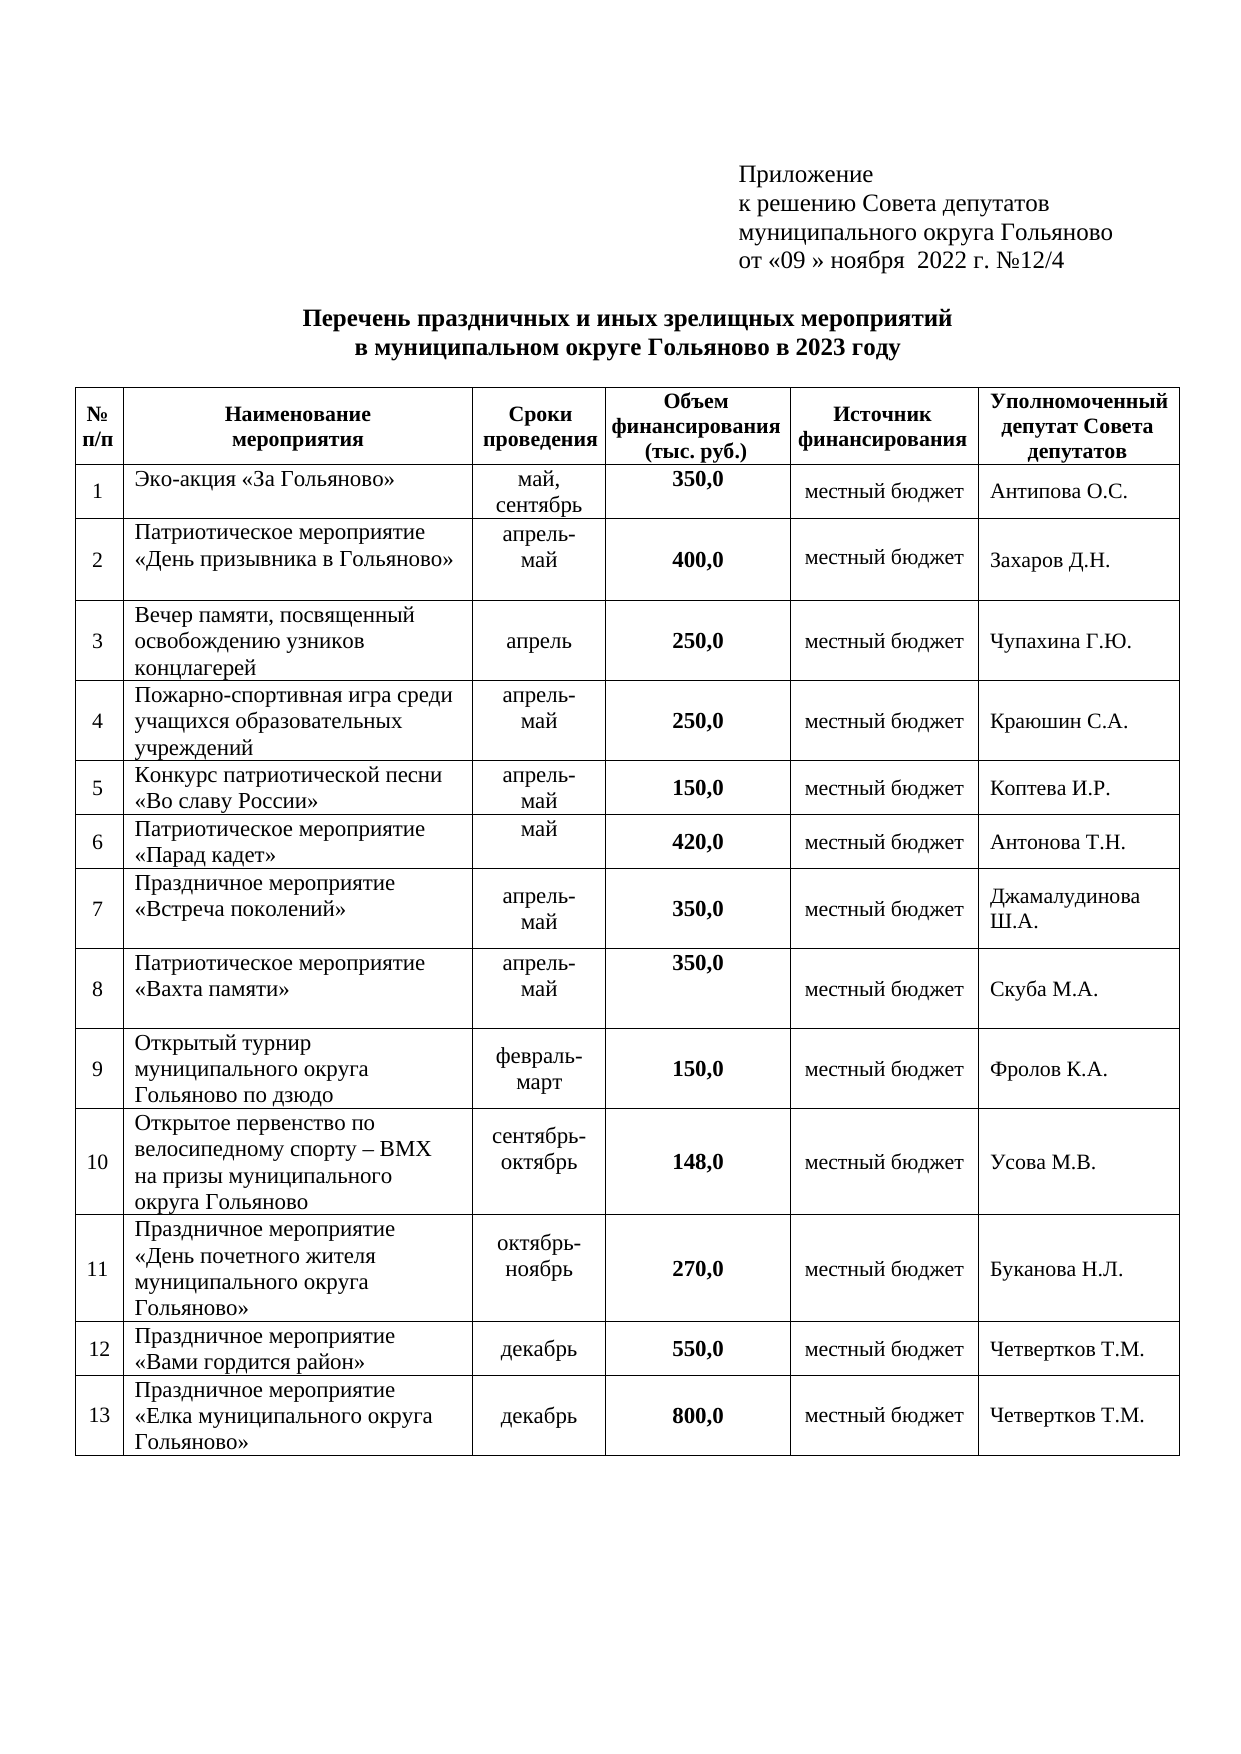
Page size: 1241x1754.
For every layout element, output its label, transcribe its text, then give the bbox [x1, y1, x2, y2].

table_cell Открытое первенство по велосипедному спорту – ВМХ на призы муниципального округа Гольяново [124, 1109, 472, 1214]
table_header Уполномоченный депутат Совета депутатов [979, 388, 1179, 464]
table_cell Эко-акция «За Гольяново» [124, 465, 472, 517]
table_cell 420,0 [606, 815, 790, 868]
table_cell местный бюджет [791, 1029, 978, 1108]
table_cell местный бюджет [791, 815, 978, 868]
table_header Сроки проведения [473, 388, 605, 464]
table_cell Праздничное мероприятие «День почетного жителя муниципального округа Гольяново» [124, 1215, 472, 1321]
table_cell местный бюджет [791, 519, 978, 600]
table_cell местный бюджет [791, 1376, 978, 1455]
table_cell апрель-май [473, 869, 605, 948]
table_cell апрель [473, 601, 605, 680]
table_cell апрель-май [473, 681, 605, 760]
table_cell 10 [76, 1109, 123, 1214]
table_cell Праздничное мероприятие «Елка муниципального округа Гольяново» [124, 1376, 472, 1455]
table_cell Коптева И.Р. [979, 761, 1179, 814]
table_cell 8 [76, 949, 123, 1028]
table_cell Захаров Д.Н. [979, 519, 1179, 600]
table_cell местный бюджет [791, 1322, 978, 1374]
table_cell Патриотическое мероприятие «Парад кадет» [124, 815, 472, 868]
table_cell Буканова Н.Л. [979, 1215, 1179, 1321]
text Приложение [738, 159, 1122, 188]
table_cell местный бюджет [791, 601, 978, 680]
table_cell 550,0 [606, 1322, 790, 1374]
table_cell Конкурс патриотической песни «Во славу России» [124, 761, 472, 814]
table_cell местный бюджет [791, 949, 978, 1028]
table_cell сентябрь-октябрь [473, 1109, 605, 1214]
table_cell Пожарно-спортивная игра среди учащихся образовательных учреждений [124, 681, 472, 760]
table_cell 5 [76, 761, 123, 814]
table_cell 400,0 [606, 519, 790, 600]
text Перечень праздничных и иных зрелищных мероприятий [133, 303, 1122, 332]
table_cell Усова М.В. [979, 1109, 1179, 1214]
table_cell Скуба М.А. [979, 949, 1179, 1028]
table_cell 148,0 [606, 1109, 790, 1214]
table_cell местный бюджет [791, 761, 978, 814]
table_cell 12 [76, 1322, 123, 1374]
table_cell 250,0 [606, 681, 790, 760]
table_cell май, сентябрь [473, 465, 605, 517]
table_cell Антипова О.С. [979, 465, 1179, 517]
table_cell Четвертков Т.М. [979, 1376, 1179, 1455]
table_cell 150,0 [606, 1029, 790, 1108]
table_cell Антонова Т.Н. [979, 815, 1179, 868]
table_cell Чупахина Г.Ю. [979, 601, 1179, 680]
table_cell февраль-март [473, 1029, 605, 1108]
table_cell Праздничное мероприятие «Встреча поколений» [124, 869, 472, 948]
table_cell Патриотическое мероприятие «Вахта памяти» [124, 949, 472, 1028]
table_cell Открытый турнир муниципального округа Гольяново по дзюдо [124, 1029, 472, 1108]
table_cell местный бюджет [791, 869, 978, 948]
table_cell 7 [76, 869, 123, 948]
table_cell Четвертков Т.М. [979, 1322, 1179, 1374]
text в муниципальном округе Гольяново в 2023 году [133, 332, 1122, 361]
table_header Наименование мероприятия [124, 388, 472, 464]
text от «09 » ноября 2022 г. №12/4 [738, 246, 1122, 274]
table_cell 9 [76, 1029, 123, 1108]
table_cell 6 [76, 815, 123, 868]
table_cell 2 [76, 519, 123, 600]
table_cell местный бюджет [791, 1109, 978, 1214]
table_cell 150,0 [606, 761, 790, 814]
table_cell 3 [76, 601, 123, 680]
table_cell местный бюджет [791, 681, 978, 760]
table_cell 350,0 [606, 949, 790, 1028]
table_cell май [473, 815, 605, 868]
table_cell Джамалудинова Ш.А. [979, 869, 1179, 948]
table_cell 350,0 [606, 465, 790, 517]
table_cell 13 [76, 1376, 123, 1455]
table_cell апрель-май [473, 519, 605, 600]
table_header Объем финансирования (тыс. руб.) [606, 388, 790, 464]
table_cell местный бюджет [791, 465, 978, 517]
table_cell 250,0 [606, 601, 790, 680]
table_cell Вечер памяти, посвященный освобождению узников концлагерей [124, 601, 472, 680]
table_cell декабрь [473, 1322, 605, 1374]
table_cell местный бюджет [791, 1215, 978, 1321]
table_cell 1 [76, 465, 123, 517]
table_cell 11 [76, 1215, 123, 1321]
table_cell апрель-май [473, 761, 605, 814]
table_header Источник финансирования [791, 388, 978, 464]
text к решению Совета депутатов муниципального округа Гольяново [738, 188, 1122, 246]
table_cell Патриотическое мероприятие «День призывника в Гольяново» [124, 519, 472, 600]
table_cell 350,0 [606, 869, 790, 948]
table_cell октябрь-ноябрь [473, 1215, 605, 1321]
table_cell Фролов К.А. [979, 1029, 1179, 1108]
table_cell апрель-май [473, 949, 605, 1028]
table_cell Праздничное мероприятие «Вами гордится район» [124, 1322, 472, 1374]
table_cell 4 [76, 681, 123, 760]
table_cell Краюшин С.А. [979, 681, 1179, 760]
table_cell декабрь [473, 1376, 605, 1455]
table_header № п/п [76, 388, 123, 464]
table_cell 800,0 [606, 1376, 790, 1455]
table_cell 270,0 [606, 1215, 790, 1321]
